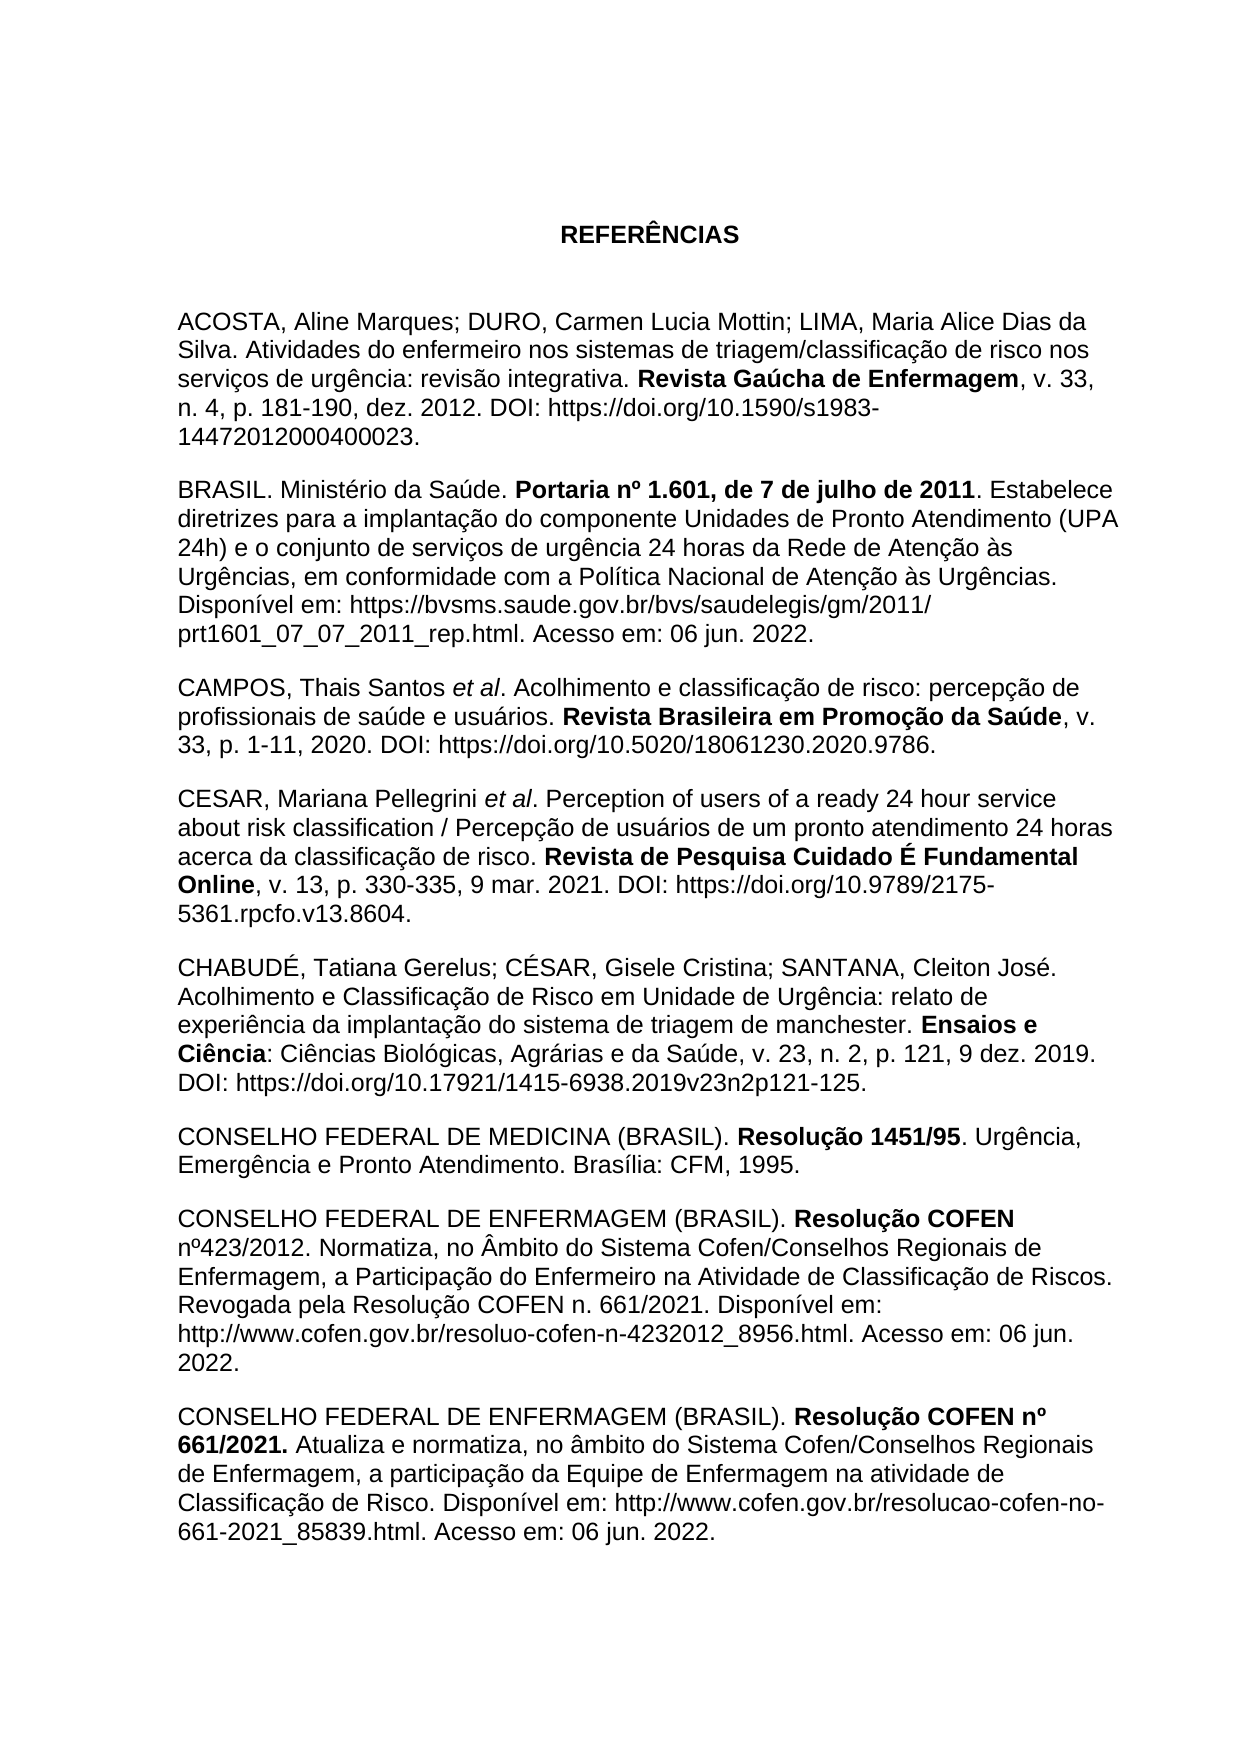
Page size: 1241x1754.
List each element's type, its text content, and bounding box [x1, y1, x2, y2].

text BRASIL. Ministério da Saúde. Portaria nº 1.601, de 7 de julho de 2011. Estabelece diretrizes para a implantação do componente Unidades de Pronto Atendimento (UPA 24h) e o conjunto de serviços de urgência 24 horas da Rede de Atenção às Urgências, em conformidade com a Política Nacional de Atenção às Urgências. Disponível em: https://bvsms.saude.gov.br/bvs/saudelegis/gm/2011/ prt1601_07_07_2011_rep.html. Acesso em: 06 jun. 2022. [177, 475, 1122, 648]
text CONSELHO FEDERAL DE MEDICINA (BRASIL). Resolução 1451/95. Urgência, Emergência e Pronto Atendimento. Brasília: CFM, 1995. [177, 1122, 1122, 1179]
text CONSELHO FEDERAL DE ENFERMAGEM (BRASIL). Resolução COFEN nº423/2012. Normatiza, no Âmbito do Sistema Cofen/Conselhos Regionais de Enfermagem, a Participação do Enfermeiro na Atividade de Classificação de Riscos. Revogada pela Resolução COFEN n. 661/2021. Disponível em: http://www.cofen.gov.br/resoluo-cofen-n-4232012_8956.html. Acesso em: 06 jun. 2022. [177, 1204, 1122, 1377]
text CHABUDÉ, Tatiana Gerelus; CÉSAR, Gisele Cristina; SANTANA, Cleiton José. Acolhimento e Classificação de Risco em Unidade de Urgência: relato de experiência da implantação do sistema de triagem de manchester. Ensaios e Ciência: Ciências Biológicas, Agrárias e da Saúde, v. 23, n. 2, p. 121, 9 dez. 2019. DOI: https://doi.org/10.17921/1415-6938.2019v23n2p121-125. [177, 953, 1122, 1097]
text CAMPOS, Thais Santos et al. Acolhimento e classificação de risco: percepção de profissionais de saúde e usuários. Revista Brasileira em Promoção da Saúde, v. 33, p. 1-11, 2020. DOI: https://doi.org/10.5020/18061230.2020.9786. [177, 673, 1122, 759]
subtitle REFERÊNCIAS [177, 220, 1122, 249]
text CONSELHO FEDERAL DE ENFERMAGEM (BRASIL). Resolução COFEN nº 661/2021. Atualiza e normatiza, no âmbito do Sistema Cofen/Conselhos Regionais de Enfermagem, a participação da Equipe de Enfermagem na atividade de Classificação de Risco. Disponível em: http://www.cofen.gov.br/resolucao-cofen-no-661-2021_85839.html. Acesso em: 06 jun. 2022. [177, 1402, 1122, 1545]
text CESAR, Mariana Pellegrini et al. Perception of users of a ready 24 hour service about risk classification / Percepção de usuários de um pronto atendimento 24 horas acerca da classificação de risco. Revista de Pesquisa Cuidado É Fundamental Online, v. 13, p. 330-335, 9 mar. 2021. DOI: https://doi.org/10.9789/2175-5361.rpcfo.v13.8604. [177, 784, 1122, 928]
text ACOSTA, Aline Marques; DURO, Carmen Lucia Mottin; LIMA, Maria Alice Dias da Silva. Atividades do enfermeiro nos sistemas de triagem/classificação de risco nos serviços de urgência: revisão integrativa. Revista Gaúcha de Enfermagem, v. 33, n. 4, p. 181-190, dez. 2012. DOI: https://doi.org/10.1590/s1983-14472012000400023. [177, 307, 1122, 450]
